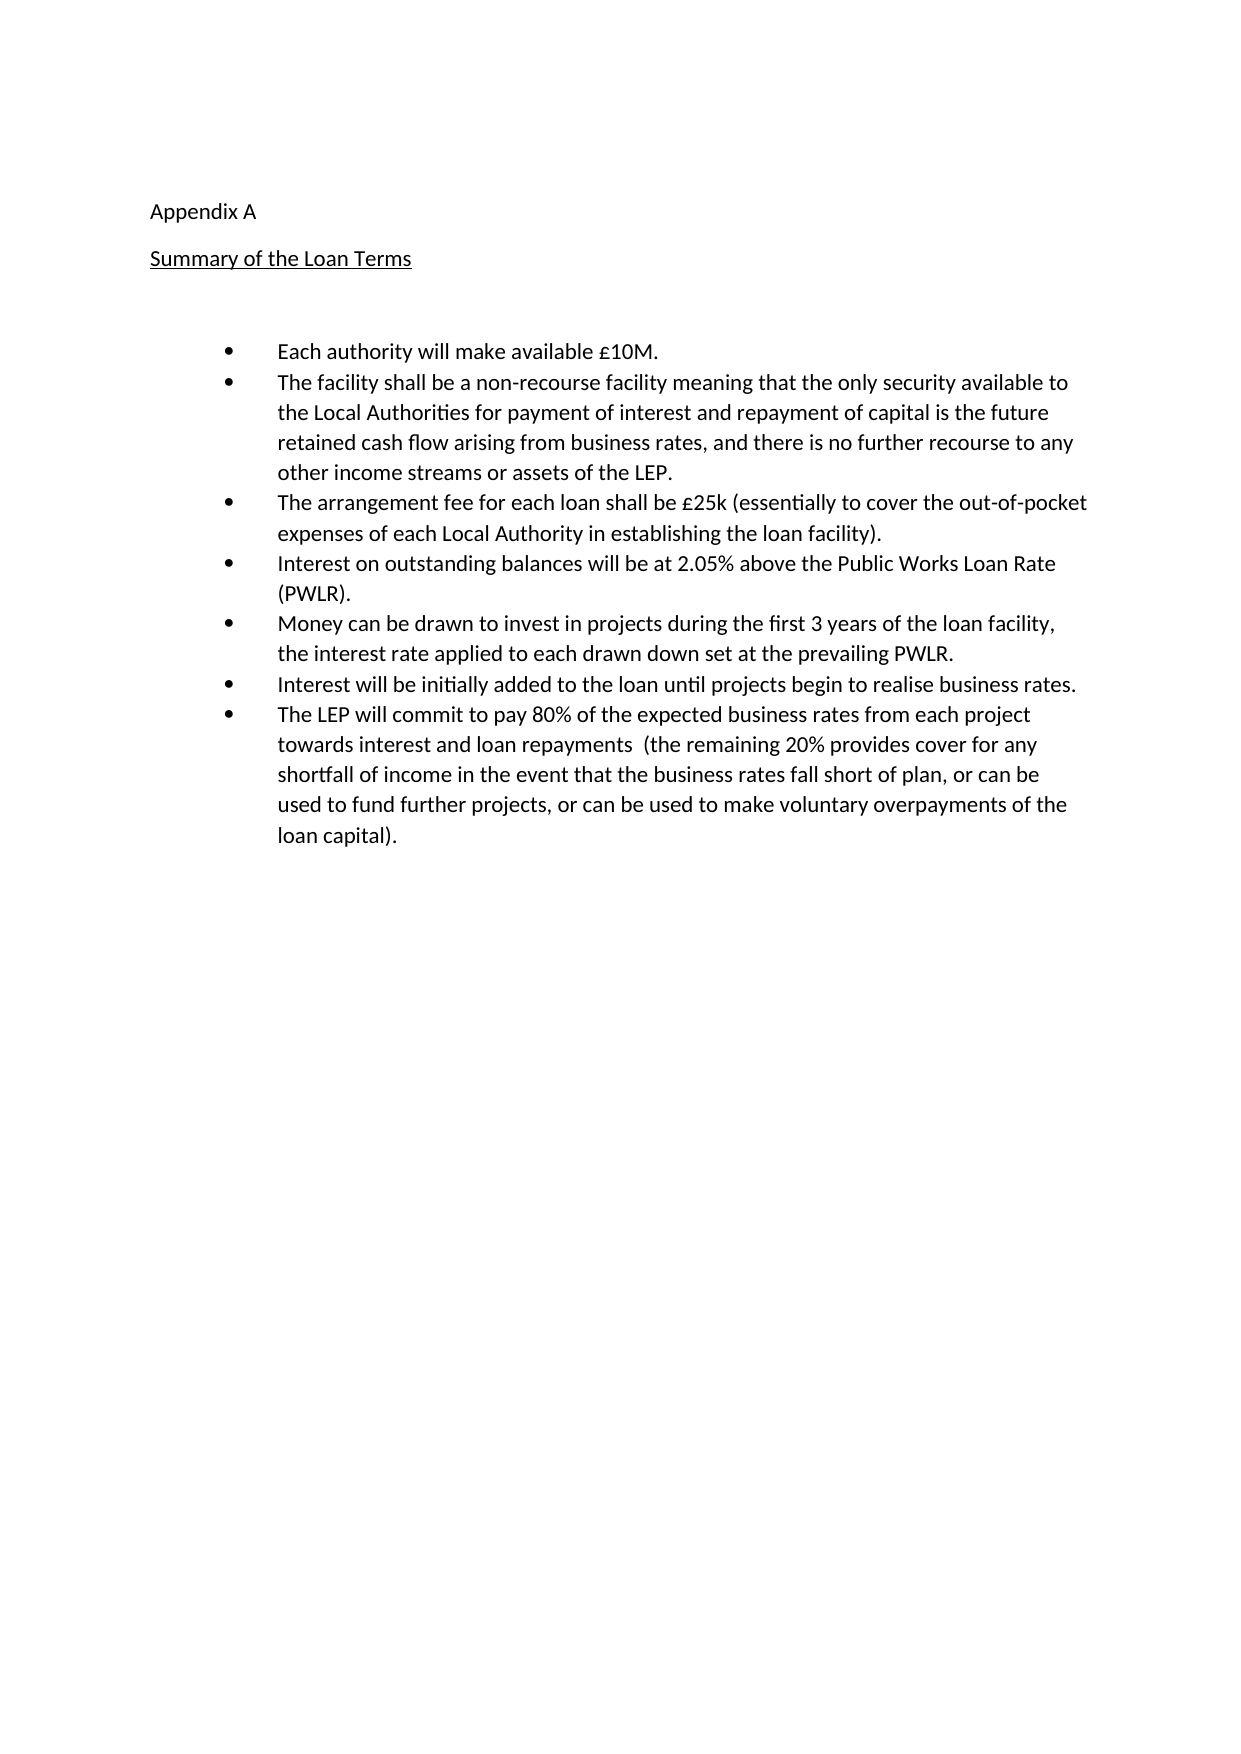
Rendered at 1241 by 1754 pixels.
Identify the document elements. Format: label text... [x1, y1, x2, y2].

list Interest on outstanding balances will be at 2.05% above the Public Works Loan Rate (PWLR). [225, 549, 1090, 607]
list The LEP will commit to pay 80% of the expected business rates from each project towards interest and loan repayments (the remaining 20% provides cover for any shortfall of income in the event that the business rates fall short of plan, or can be used to fund further projects, or can be used to make voluntary overpayments of the loan capital). [225, 700, 1090, 849]
text Summary of the Loan Terms [150, 244, 1090, 272]
list Interest will be initially added to the loan until projects begin to realise business rates. [225, 670, 1090, 698]
list Money can be drawn to invest in projects during the first 3 years of the loan facility, the interest rate applied to each drawn down set at the prevailing PWLR. [225, 609, 1090, 668]
list Each authority will make available £10M. [225, 337, 1090, 366]
list The arrangement fee for each loan shall be £25k (essentially to cover the out-of-pocket expenses of each Local Authority in establishing the loan facility). [225, 488, 1090, 547]
list The facility shall be a non-recourse facility meaning that the only security available to the Local Authorities for payment of interest and repayment of capital is the future retained cash flow arising from business rates, and there is no further recourse to any other income streams or assets of the LEP. [225, 368, 1090, 486]
text Appendix A [150, 197, 1090, 225]
